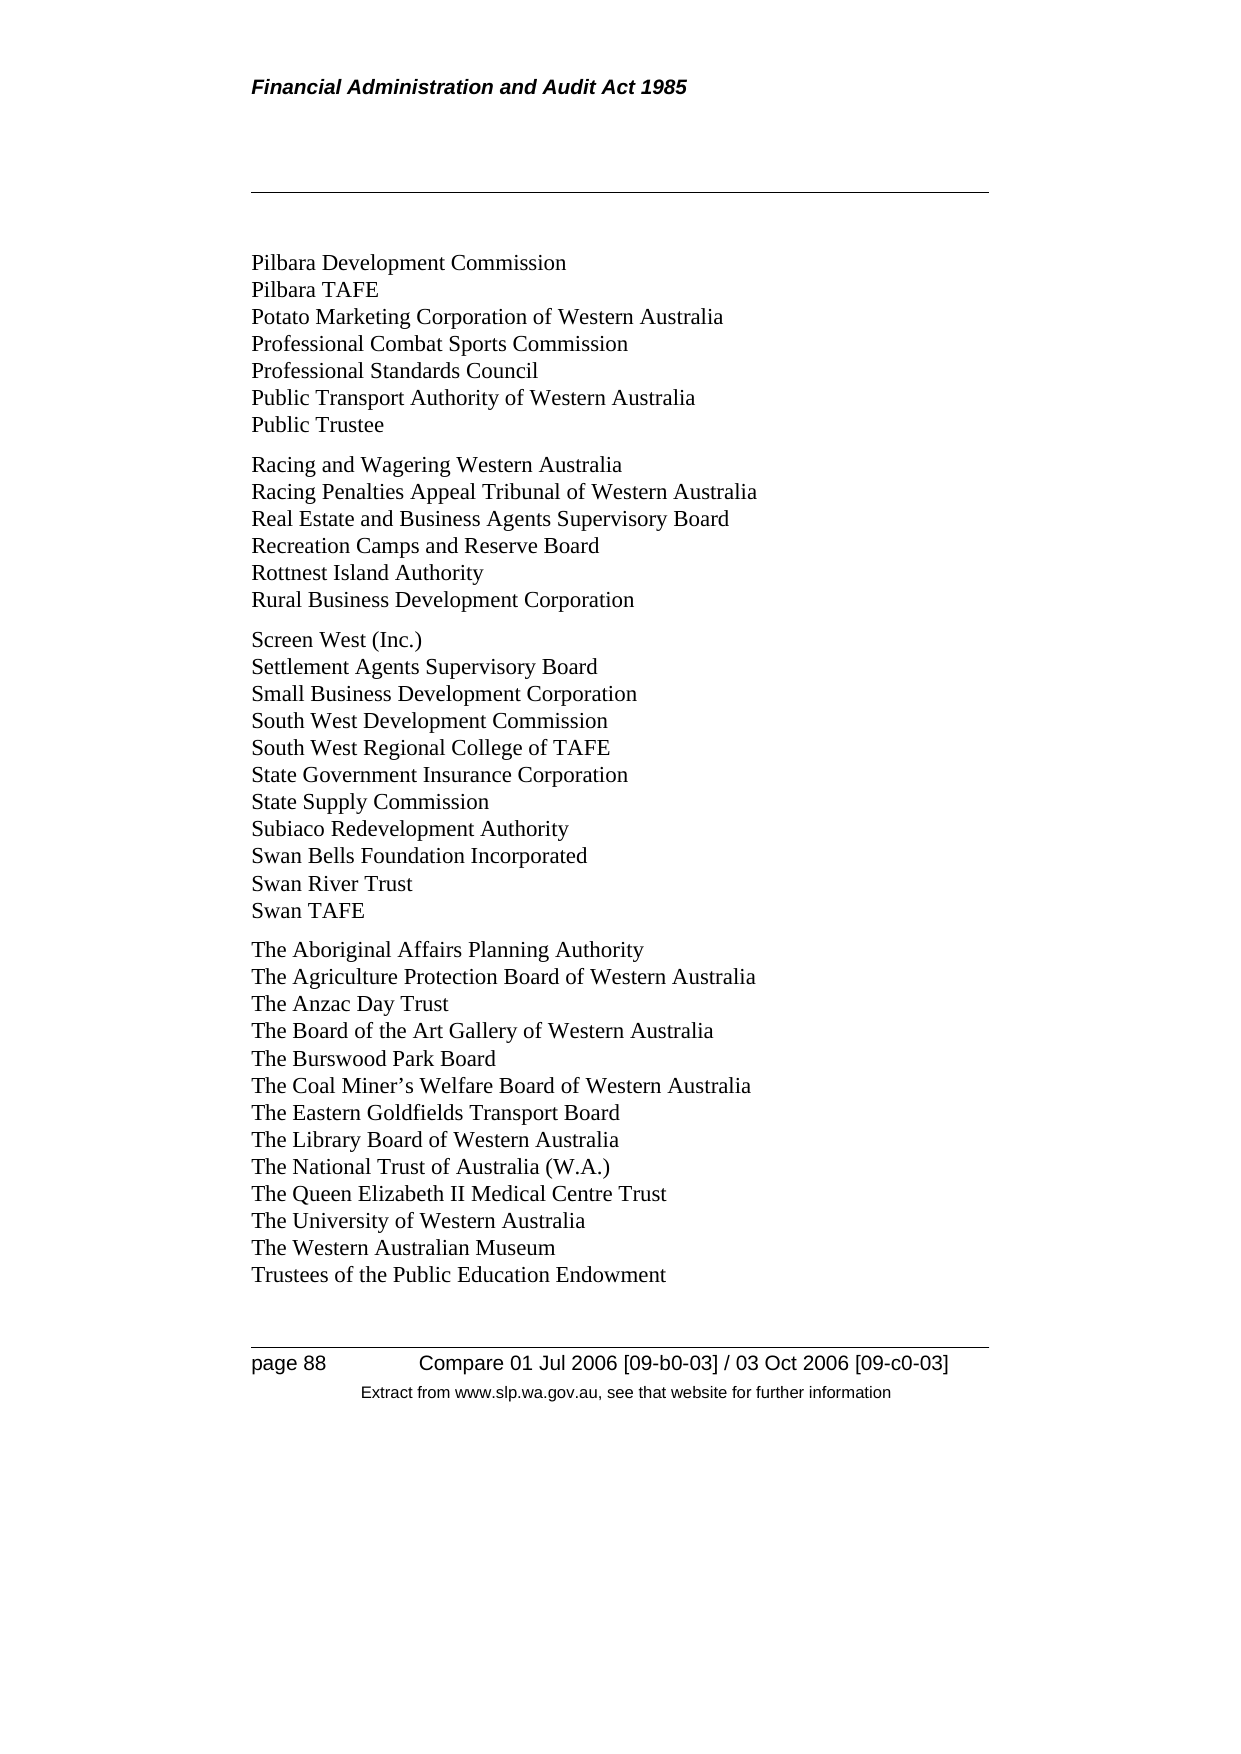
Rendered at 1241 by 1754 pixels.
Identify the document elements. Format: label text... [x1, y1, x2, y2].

text Professional Combat Sports Commission [251, 329, 989, 356]
text Small Business Development Corporation [251, 679, 989, 706]
text Racing and Wagering Western Australia [251, 450, 989, 477]
text Public Trustee [251, 411, 989, 438]
text Professional Standards Council [251, 356, 989, 383]
text Racing Penalties Appeal Tribunal of Western Australia [251, 477, 989, 504]
text The Anzac Day Trust [251, 990, 989, 1017]
text South West Regional College of TAFE [251, 733, 989, 761]
text Real Estate and Business Agents Supervisory Board [251, 504, 989, 531]
text The Library Board of Western Australia [251, 1125, 989, 1152]
text Swan River Trust [251, 869, 989, 896]
text The Agriculture Protection Board of Western Australia [251, 963, 989, 990]
text State Supply Commission [251, 788, 989, 815]
text Public Transport Authority of Western Australia [251, 383, 989, 411]
text The Eastern Goldfields Transport Board [251, 1098, 989, 1125]
text Swan TAFE [251, 896, 989, 923]
text Pilbara TAFE [251, 275, 989, 302]
text Screen West (Inc.) [251, 625, 989, 652]
text Rural Business Development Corporation [251, 586, 989, 613]
text South West Development Commission [251, 706, 989, 733]
text Subiaco Redevelopment Authority [251, 815, 989, 842]
text State Government Insurance Corporation [251, 761, 989, 788]
text The Coal Miner’s Welfare Board of Western Australia [251, 1071, 989, 1098]
text Rottnest Island Authority [251, 558, 989, 586]
text The Western Australian Museum [251, 1233, 989, 1261]
text The University of Western Australia [251, 1206, 989, 1233]
text Swan Bells Foundation Incorporated [251, 842, 989, 869]
text The National Trust of Australia (W.A.) [251, 1152, 989, 1179]
text The Burswood Park Board [251, 1044, 989, 1071]
text Trustees of the Public Education Endowment [251, 1261, 989, 1288]
text Pilbara Development Commission [251, 248, 989, 275]
text Potato Marketing Corporation of Western Australia [251, 302, 989, 329]
text Recreation Camps and Reserve Board [251, 531, 989, 558]
text The Queen Elizabeth II Medical Centre Trust [251, 1179, 989, 1206]
text Settlement Agents Supervisory Board [251, 652, 989, 679]
text The Board of the Art Gallery of Western Australia [251, 1017, 989, 1044]
text The Aboriginal Affairs Planning Authority [251, 936, 989, 963]
